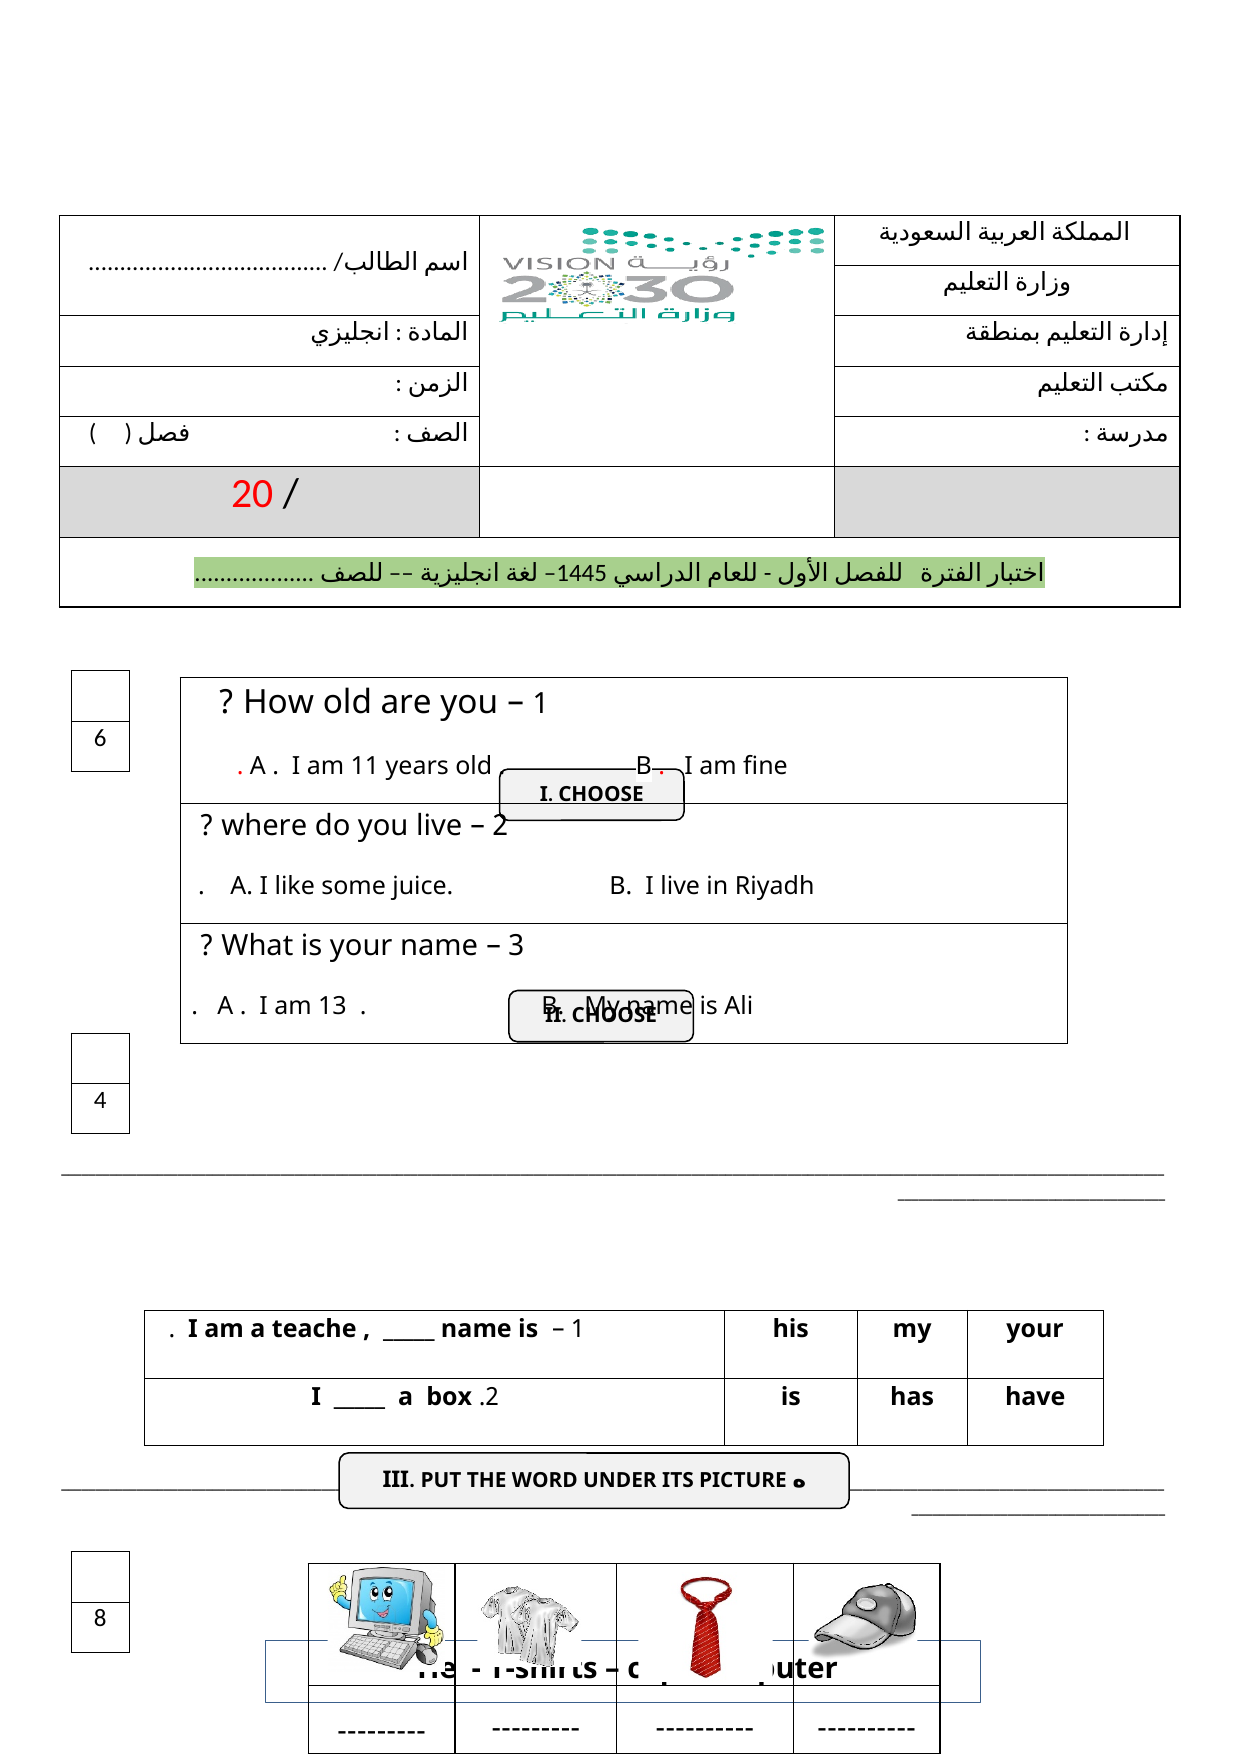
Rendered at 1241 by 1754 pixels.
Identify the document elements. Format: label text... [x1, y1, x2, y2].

table_cell has [858, 1379, 967, 1445]
table_header my [858, 1311, 967, 1377]
table_cell have [968, 1379, 1103, 1445]
table_header [456, 1564, 616, 1685]
table_header [617, 1564, 793, 1685]
table_cell وزارة التعليم [835, 266, 1179, 315]
table_header اسم الطالب/ ...................................... [60, 216, 479, 315]
table_header [309, 1564, 454, 1685]
table_header his [725, 1311, 857, 1377]
picture [490, 224, 833, 325]
table_cell الزمن : [60, 367, 479, 416]
table_header [72, 671, 129, 721]
table_cell 2 – where do you live ? A. I like some juice. B. I live in Riyadh . [181, 804, 1067, 923]
table_cell [835, 467, 1179, 537]
table_cell --------- [456, 1686, 616, 1753]
table_cell ---------- [617, 1686, 793, 1753]
table_cell / 20 [60, 467, 479, 537]
table_header المملكة العربية السعودية [835, 216, 1179, 265]
table_cell 3 – What is your name ? A . I am 13 . B. My name is Ali . [181, 924, 1067, 1043]
table_cell [480, 467, 834, 537]
table_cell 8 [72, 1603, 129, 1652]
table_cell 2. I _____ a box [145, 1379, 724, 1445]
table_cell اختبار الفترة للفصل الأول - للعام الدراسي 1445– لغة انجليزية –– للصف ................... [60, 538, 1179, 606]
table_cell is [725, 1379, 857, 1445]
table_cell إدارة التعليم بمنطقة [835, 316, 1179, 366]
table_cell ---------- [794, 1686, 939, 1753]
table_cell 4 [72, 1084, 129, 1133]
text ______________________________________________________________________________________________________________________________________________________________________________________________________ [59, 1417, 1165, 1521]
table_cell مدرسة : [835, 417, 1179, 466]
table_header 1 – How old are you ? A . I am 11 years old . B . I am fine . [181, 678, 1067, 803]
table_header [72, 1552, 129, 1602]
table_header [72, 1034, 129, 1083]
table_cell الصف : فصل ( ) [60, 417, 479, 466]
picture [327, 1564, 445, 1672]
table_header [794, 1564, 939, 1685]
picture [808, 1583, 918, 1661]
table_header 1 – I am a teache , _____ name is . [145, 1311, 724, 1377]
picture [638, 1572, 773, 1682]
table_cell --------- [309, 1686, 454, 1753]
table_cell 6 [72, 722, 129, 771]
table_header [480, 216, 834, 466]
table_cell مكتب التعليم [835, 367, 1179, 416]
picture [477, 1583, 582, 1667]
table_header your [968, 1311, 1103, 1377]
table_cell المادة : انجليزي [60, 316, 479, 366]
text ________________________________________________________________________________________________________________________________________________________________________________________________________ [59, 943, 1165, 1205]
